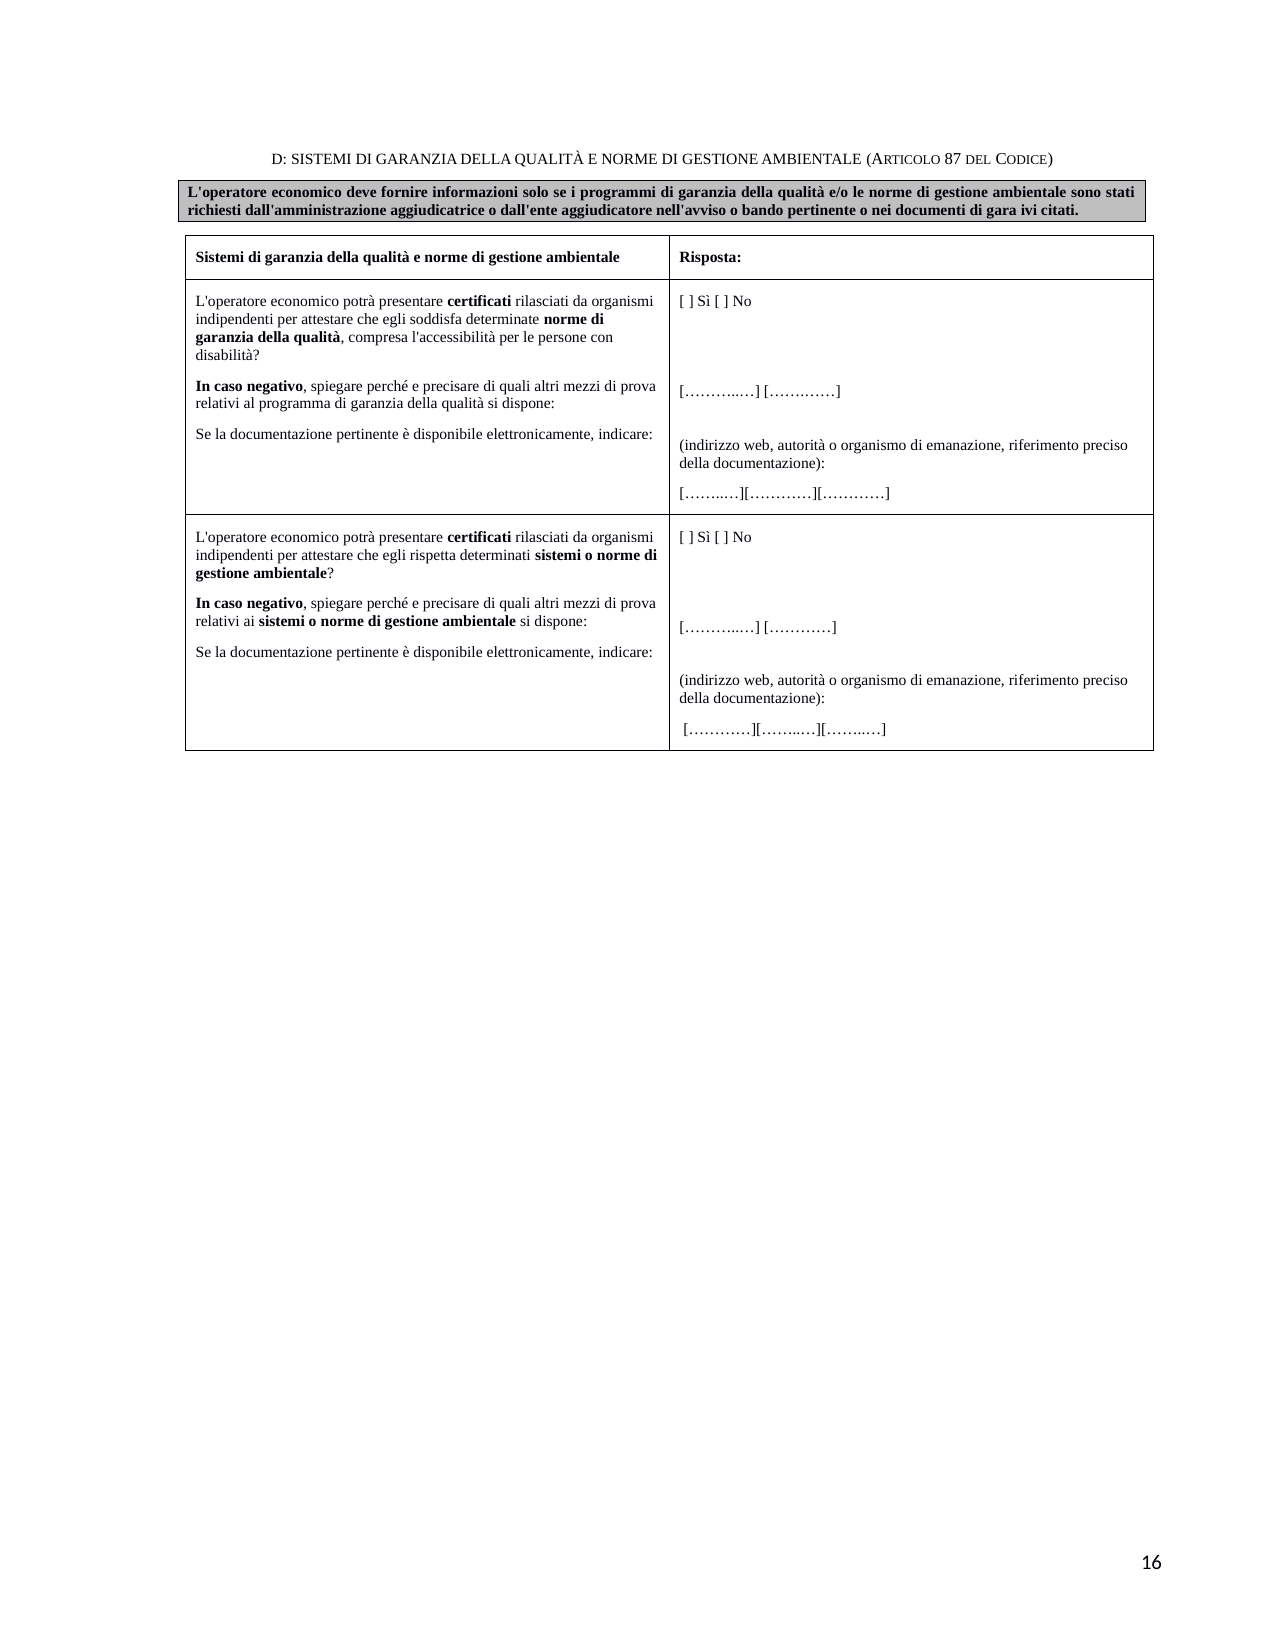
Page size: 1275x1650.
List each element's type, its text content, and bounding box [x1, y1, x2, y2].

text L'operatore economico deve fornire informazioni solo se i programmi di garanzia della qualità e/o le norme di gestione ambientale sono stati richiesti dall'amministrazione aggiudicatrice o dall'ente aggiudicatore nell'avviso o bando pertinente o nei documenti di gara ivi citati. [179, 181, 1145, 221]
table_header Sistemi di garanzia della qualità e norme di gestione ambientale [186, 236, 669, 279]
table_cell L'operatore economico potrà presentare certificati rilasciati da organismi indipendenti per attestare che egli soddisfa determinate norme di garanzia della qualità, compresa l'accessibilità per le persone con disabilità? In caso negativo, spiegare perché e precisare di quali altri mezzi di prova relativi al programma di garanzia della qualità si dispone: Se la documentazione pertinente è disponibile elettronicamente, indicare: [186, 280, 669, 514]
table_header Risposta: [670, 236, 1153, 279]
table_cell [ ] Sì [ ] No [………..…] […….……] (indirizzo web, autorità o organismo di emanazione, riferimento preciso della documentazione): [……..…][…………][…………] [670, 280, 1153, 514]
title D: SISTEMI di garanzia della qualità e norme di gestione ambientale (Articolo 87 del Codice) [187, 148, 1137, 168]
table_cell [ ] Sì [ ] No [………..…] […………] (indirizzo web, autorità o organismo di emanazione, riferimento preciso della documentazione): […………][……..…][……..…] [670, 515, 1153, 750]
table_cell L'operatore economico potrà presentare certificati rilasciati da organismi indipendenti per attestare che egli rispetta determinati sistemi o norme di gestione ambientale? In caso negativo, spiegare perché e precisare di quali altri mezzi di prova relativi ai sistemi o norme di gestione ambientale si dispone: Se la documentazione pertinente è disponibile elettronicamente, indicare: [186, 515, 669, 750]
